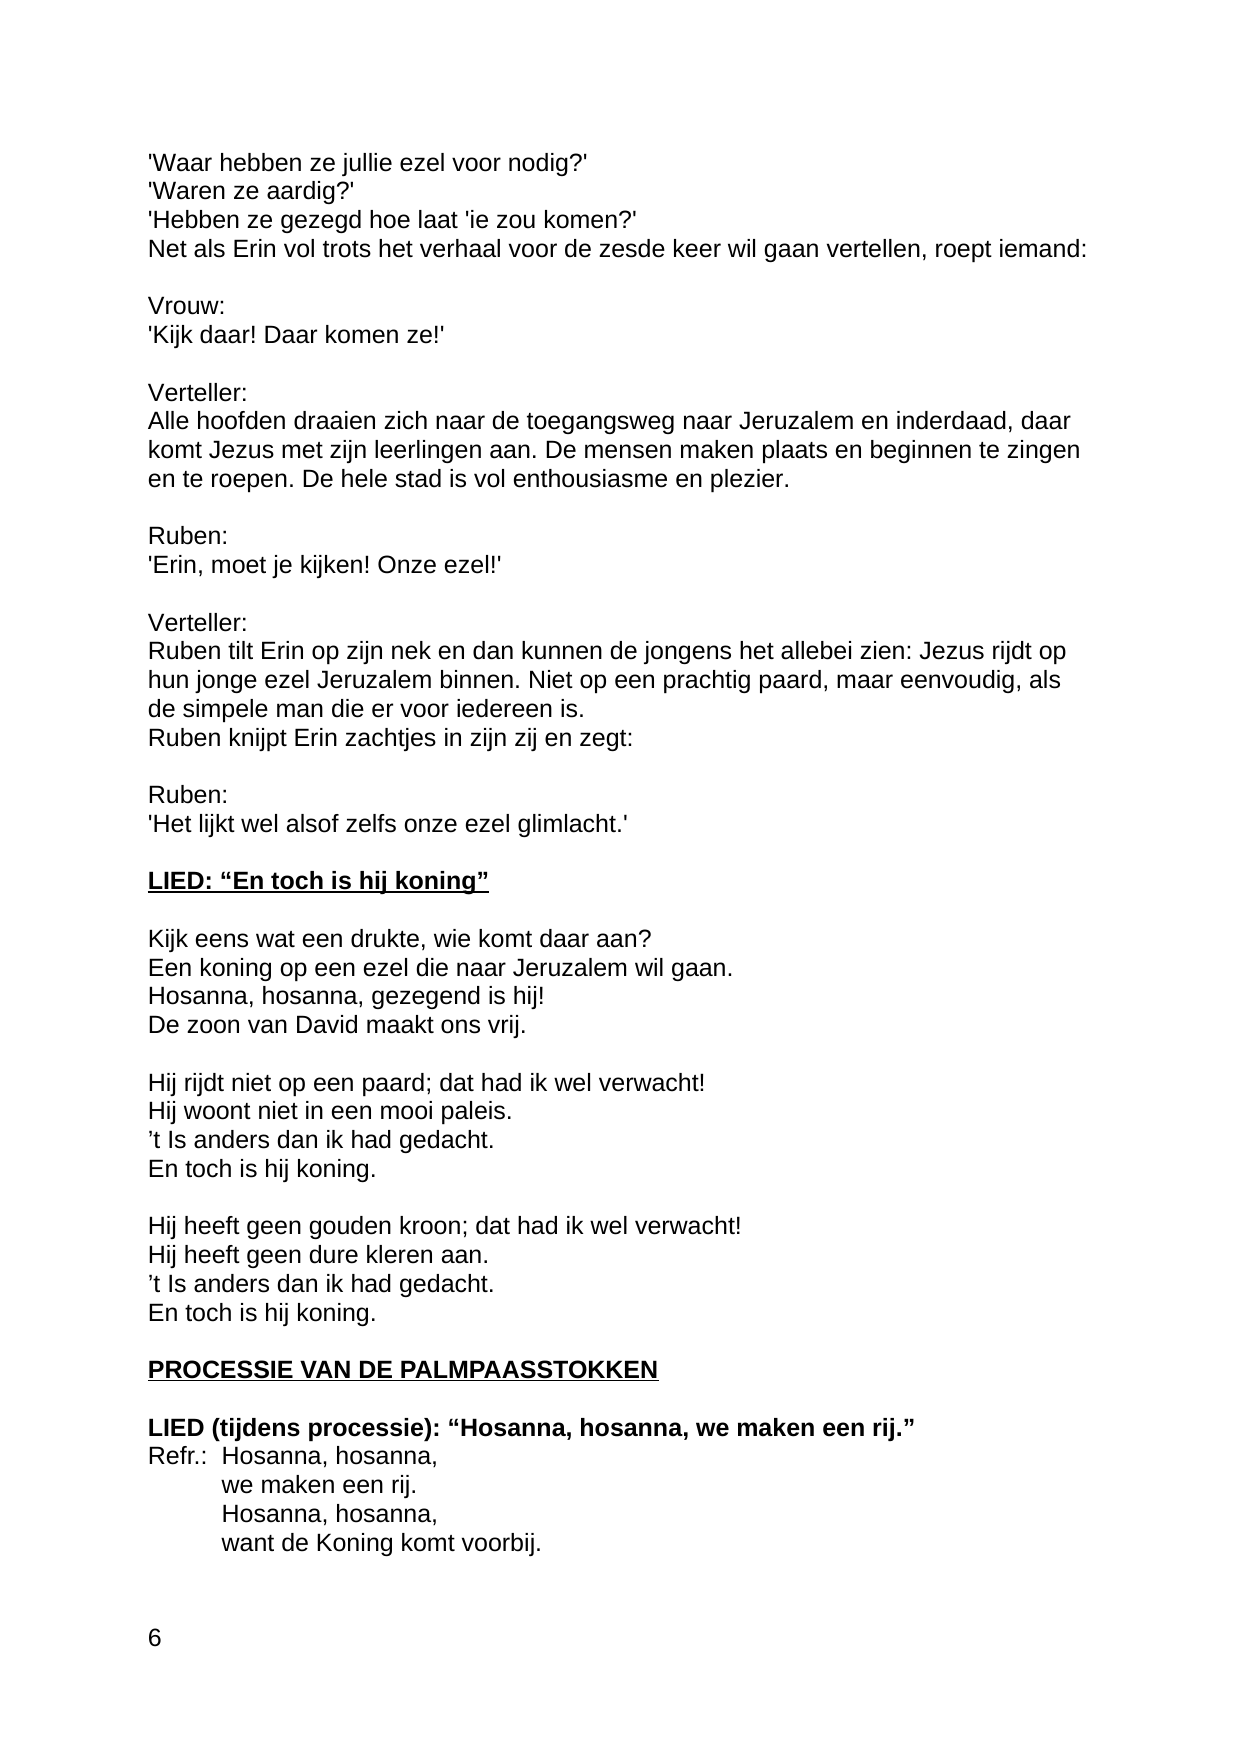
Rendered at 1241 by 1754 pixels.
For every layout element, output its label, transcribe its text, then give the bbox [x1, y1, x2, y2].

text 'Kijk daar! Daar komen ze!' Verteller: [148, 320, 1093, 406]
text Ruben: [148, 780, 1093, 809]
text LIED: “En toch is hij koning” [148, 866, 1093, 895]
text Kijk eens wat een drukte, wie komt daar aan? [148, 924, 1093, 953]
text Alle hoofden draaien zich naar de toegangsweg naar Jeruzalem en inderdaad, daar komt Jezus met zijn leerlingen aan. De mensen maken plaats en beginnen te zingen en te roepen. De hele stad is vol enthousiasme en plezier. Ruben: [148, 406, 1093, 550]
text 'Erin, moet je kijken! Onze ezel!' Verteller: [148, 550, 1093, 636]
text ’t Is anders dan ik had gedacht. [148, 1269, 1093, 1298]
text 'Het lijkt wel alsof zelfs onze ezel glimlacht.' [148, 809, 1093, 838]
text want de Koning komt voorbij. [148, 1528, 1093, 1556]
text Hij heeft geen dure kleren aan. [148, 1240, 1093, 1269]
text Hosanna, hosanna, gezegend is hij! [148, 981, 1093, 1010]
text we maken een rij. [148, 1470, 1093, 1499]
text De zoon van David maakt ons vrij. [148, 1010, 1093, 1039]
text Hij heeft geen gouden kroon; dat had ik wel verwacht! [148, 1211, 1093, 1240]
text Hij rijdt niet op een paard; dat had ik wel verwacht! [148, 1068, 1093, 1096]
text En toch is hij koning. [148, 1298, 1093, 1326]
text LIED (tijdens processie): “Hosanna, hosanna, we maken een rij.” [148, 1413, 1093, 1441]
text PROCESSIE VAN DE PALMPAASSTOKKEN [148, 1355, 1093, 1384]
text 'Waar hebben ze jullie ezel voor nodig?' 'Waren ze aardig?' 'Hebben ze gezegd hoe laat 'ie zou komen?' Net als Erin vol trots het verhaal voor de zesde keer wil gaan vertellen, roept iemand: Vrouw: [148, 148, 1093, 320]
text Hij woont niet in een mooi paleis. [148, 1096, 1093, 1125]
text ’t Is anders dan ik had gedacht. [148, 1125, 1093, 1154]
text Een koning op een ezel die naar Jeruzalem wil gaan. [148, 953, 1093, 981]
text Refr.: Hosanna, hosanna, [148, 1441, 1093, 1470]
text Ruben tilt Erin op zijn nek en dan kunnen de jongens het allebei zien: Jezus rijdt op hun jonge ezel Jeruzalem binnen. Niet op een prachtig paard, maar eenvoudig, als de simpele man die er voor iedereen is. Ruben knijpt Erin zachtjes in zijn zij en zegt: [148, 636, 1093, 751]
text En toch is hij koning. [148, 1154, 1093, 1183]
text Hosanna, hosanna, [148, 1499, 1093, 1528]
